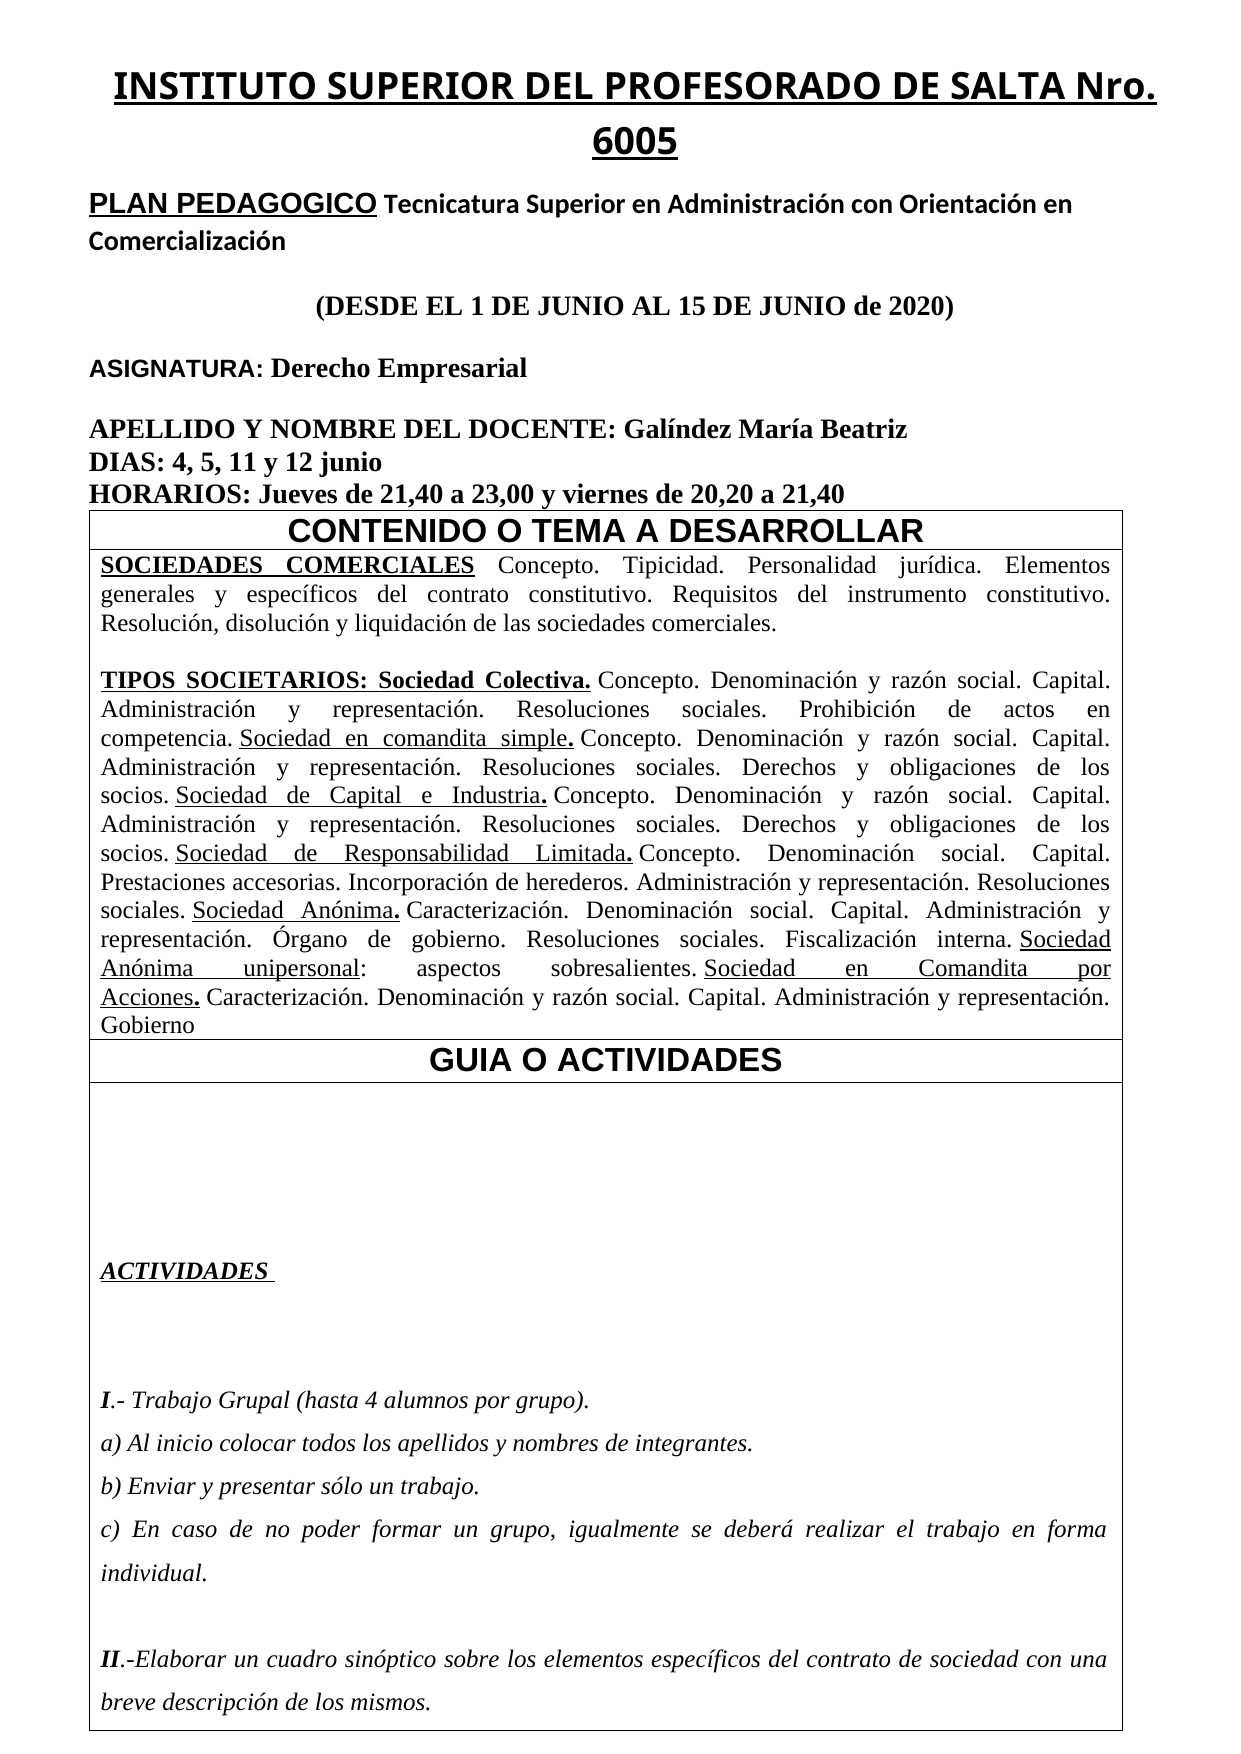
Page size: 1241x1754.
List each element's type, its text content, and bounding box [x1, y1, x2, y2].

table_cell GUIA O ACTIVIDADES [90, 1040, 1122, 1082]
text APELLIDO Y NOMBRE DEL DOCENTE: Galíndez María Beatriz [89, 412, 1181, 445]
text ASIGNATURA: Derecho Empresarial [89, 351, 1181, 383]
text (DESDE EL 1 DE JUNIO AL 15 DE JUNIO de 2020) [89, 289, 1181, 322]
table_cell SOCIEDADES COMERCIALES Concepto. Tipicidad. Personalidad jurídica. Elementos generales y específicos del contrato constitutivo. Requisitos del instrumento constitutivo. Resolución, disolución y liquidación de las sociedades comerciales. TIPOS SOCIETARIOS: Sociedad Colectiva. Concepto. Denominación y razón social. Capital. Administración y representación. Resoluciones sociales. Prohibición de actos en competencia. Sociedad en comandita simple. Concepto. Denominación y razón social. Capital. Administración y representación. Resoluciones sociales. Derechos y obligaciones de los socios. Sociedad de Capital e Industria. Concepto. Denominación y razón social. Capital. Administración y representación. Resoluciones sociales. Derechos y obligaciones de los socios. Sociedad de Responsabilidad Limitada. Concepto. Denominación social. Capital. Prestaciones accesorias. Incorporación de herederos. Administración y representación. Resoluciones sociales. Sociedad Anónima. Caracterización. Denominación social. Capital. Administración y representación. Órgano de gobierno. Resoluciones sociales. Fiscalización interna. Sociedad Anónima unipersonal: aspectos sobresalientes. Sociedad en Comandita por Acciones. Caracterización. Denominación y razón social. Capital. Administración y representación. Gobierno [90, 550, 1122, 1039]
text INSTITUTO SUPERIOR DEL PROFESORADO DE SALTA Nro. 6005 [89, 59, 1181, 165]
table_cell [90, 1083, 1122, 1730]
table_header CONTENIDO O TEMA A DESARROLLAR [90, 511, 1122, 549]
text HORARIOS: Jueves de 21,40 a 23,00 y viernes de 20,20 a 21,40 [89, 477, 1181, 510]
text PLAN PEDAGOGICO Tecnicatura Superior en Administración con Orientación en Comercialización [89, 186, 1181, 257]
text DIAS: 4, 5, 11 y 12 junio [89, 445, 1181, 477]
